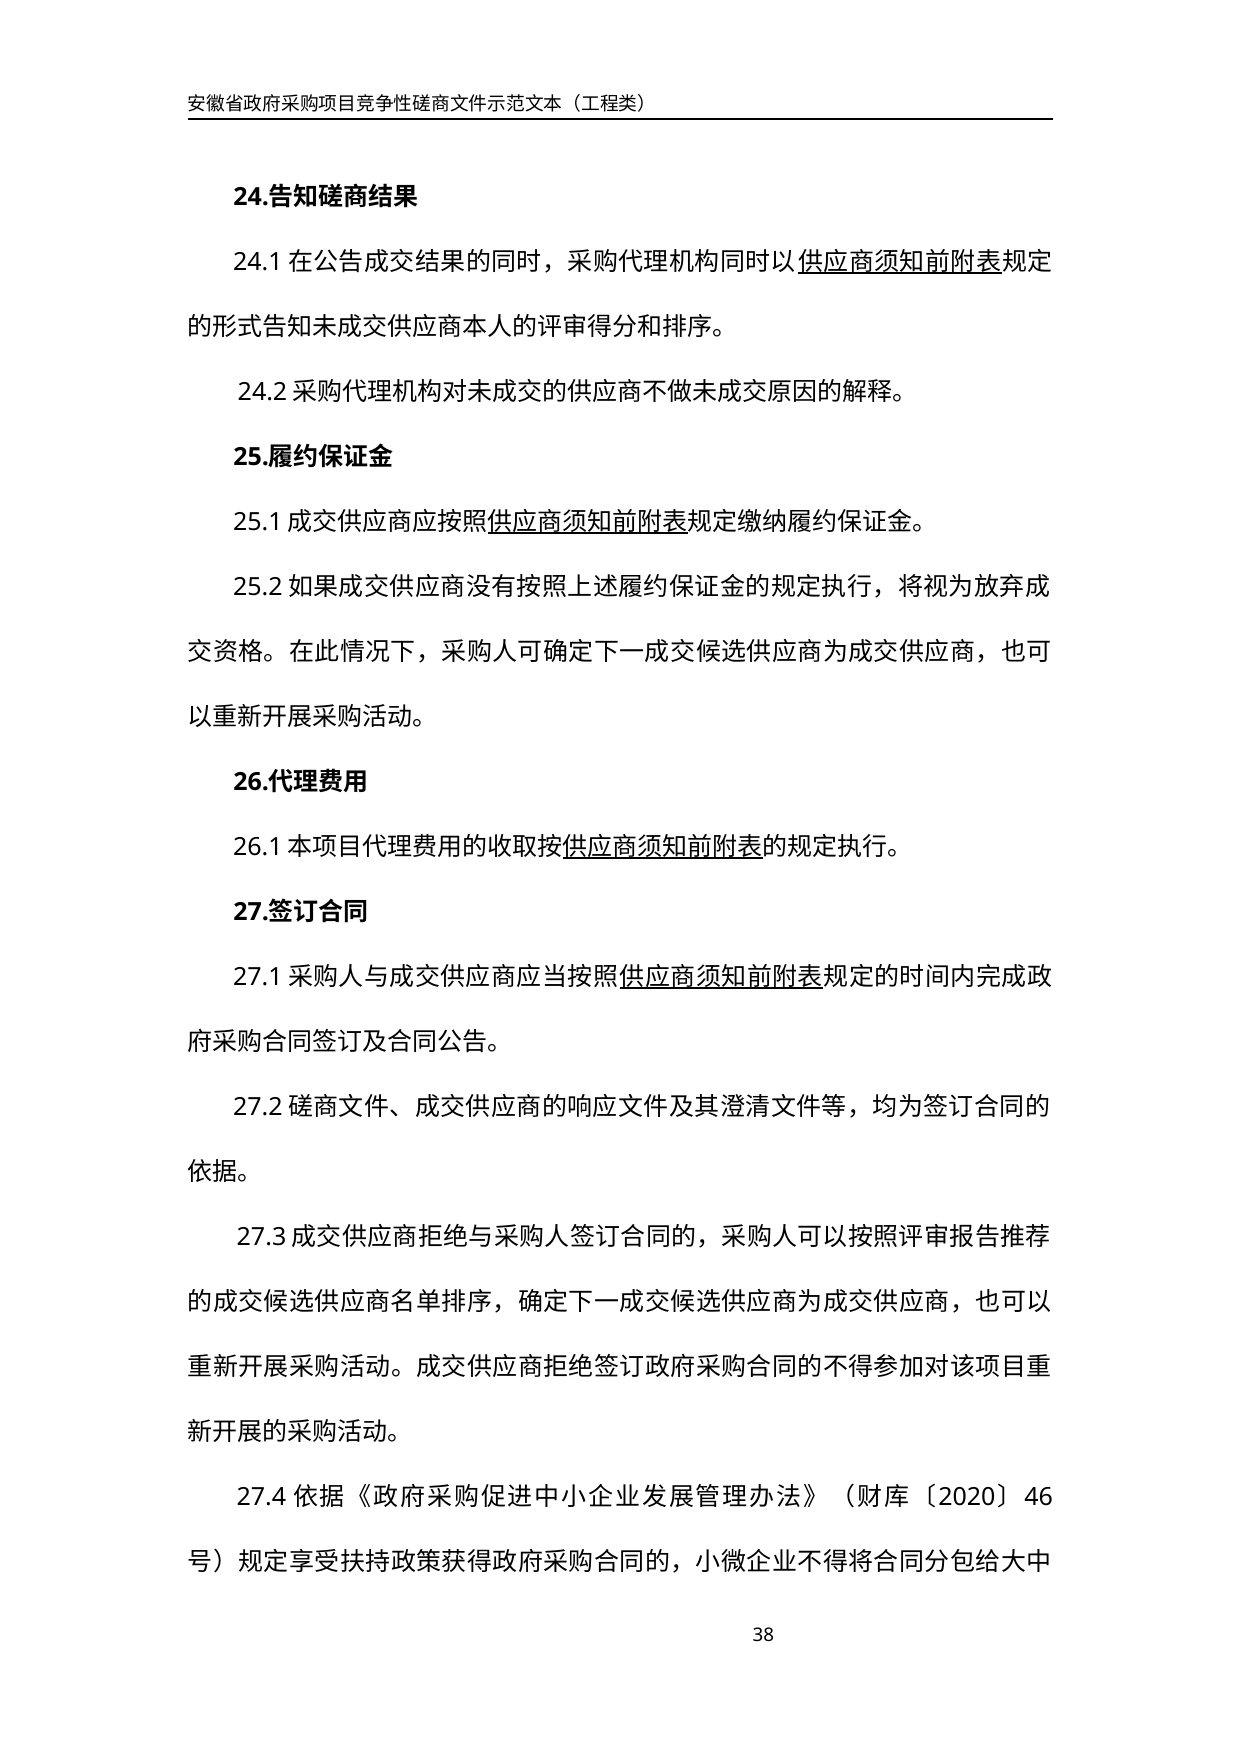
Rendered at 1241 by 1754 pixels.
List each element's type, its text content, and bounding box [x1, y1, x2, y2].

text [187, 1462, 1053, 1592]
text 26.1本项目代理费用的收取按供应商须知前附表的规定执行。 [187, 812, 1053, 877]
text 27.2磋商文件、成交供应商的响应文件及其澄清文件等，均为签订合同的依据。 [187, 1072, 1053, 1202]
text 25.2如果成交供应商没有按照上述履约保证金的规定执行，将视为放弃成交资格。在此情况下，采购人可确定下一成交候选供应商为成交供应商，也可以重新开展采购活动。 [187, 552, 1053, 747]
text 27.签订合同 [187, 877, 1053, 942]
text 24.告知磋商结果 [187, 162, 1053, 227]
text 27.3成交供应商拒绝与采购人签订合同的，采购人可以按照评审报告推荐的成交候选供应商名单排序，确定下一成交候选供应商为成交供应商，也可以重新开展采购活动。成交供应商拒绝签订政府采购合同的不得参加对该项目重新开展的采购活动。 [187, 1202, 1053, 1462]
text 24.1在公告成交结果的同时，采购代理机构同时以供应商须知前附表规定的形式告知未成交供应商本人的评审得分和排序。 [187, 227, 1053, 357]
text 25.1成交供应商应按照供应商须知前附表规定缴纳履约保证金。 [187, 487, 1053, 552]
text 26.代理费用 [187, 747, 1053, 812]
text 25.履约保证金 [187, 422, 1053, 487]
text 24.2采购代理机构对未成交的供应商不做未成交原因的解释。 [187, 357, 1053, 422]
text 27.1采购人与成交供应商应当按照供应商须知前附表规定的时间内完成政府采购合同签订及合同公告。 [187, 942, 1053, 1072]
